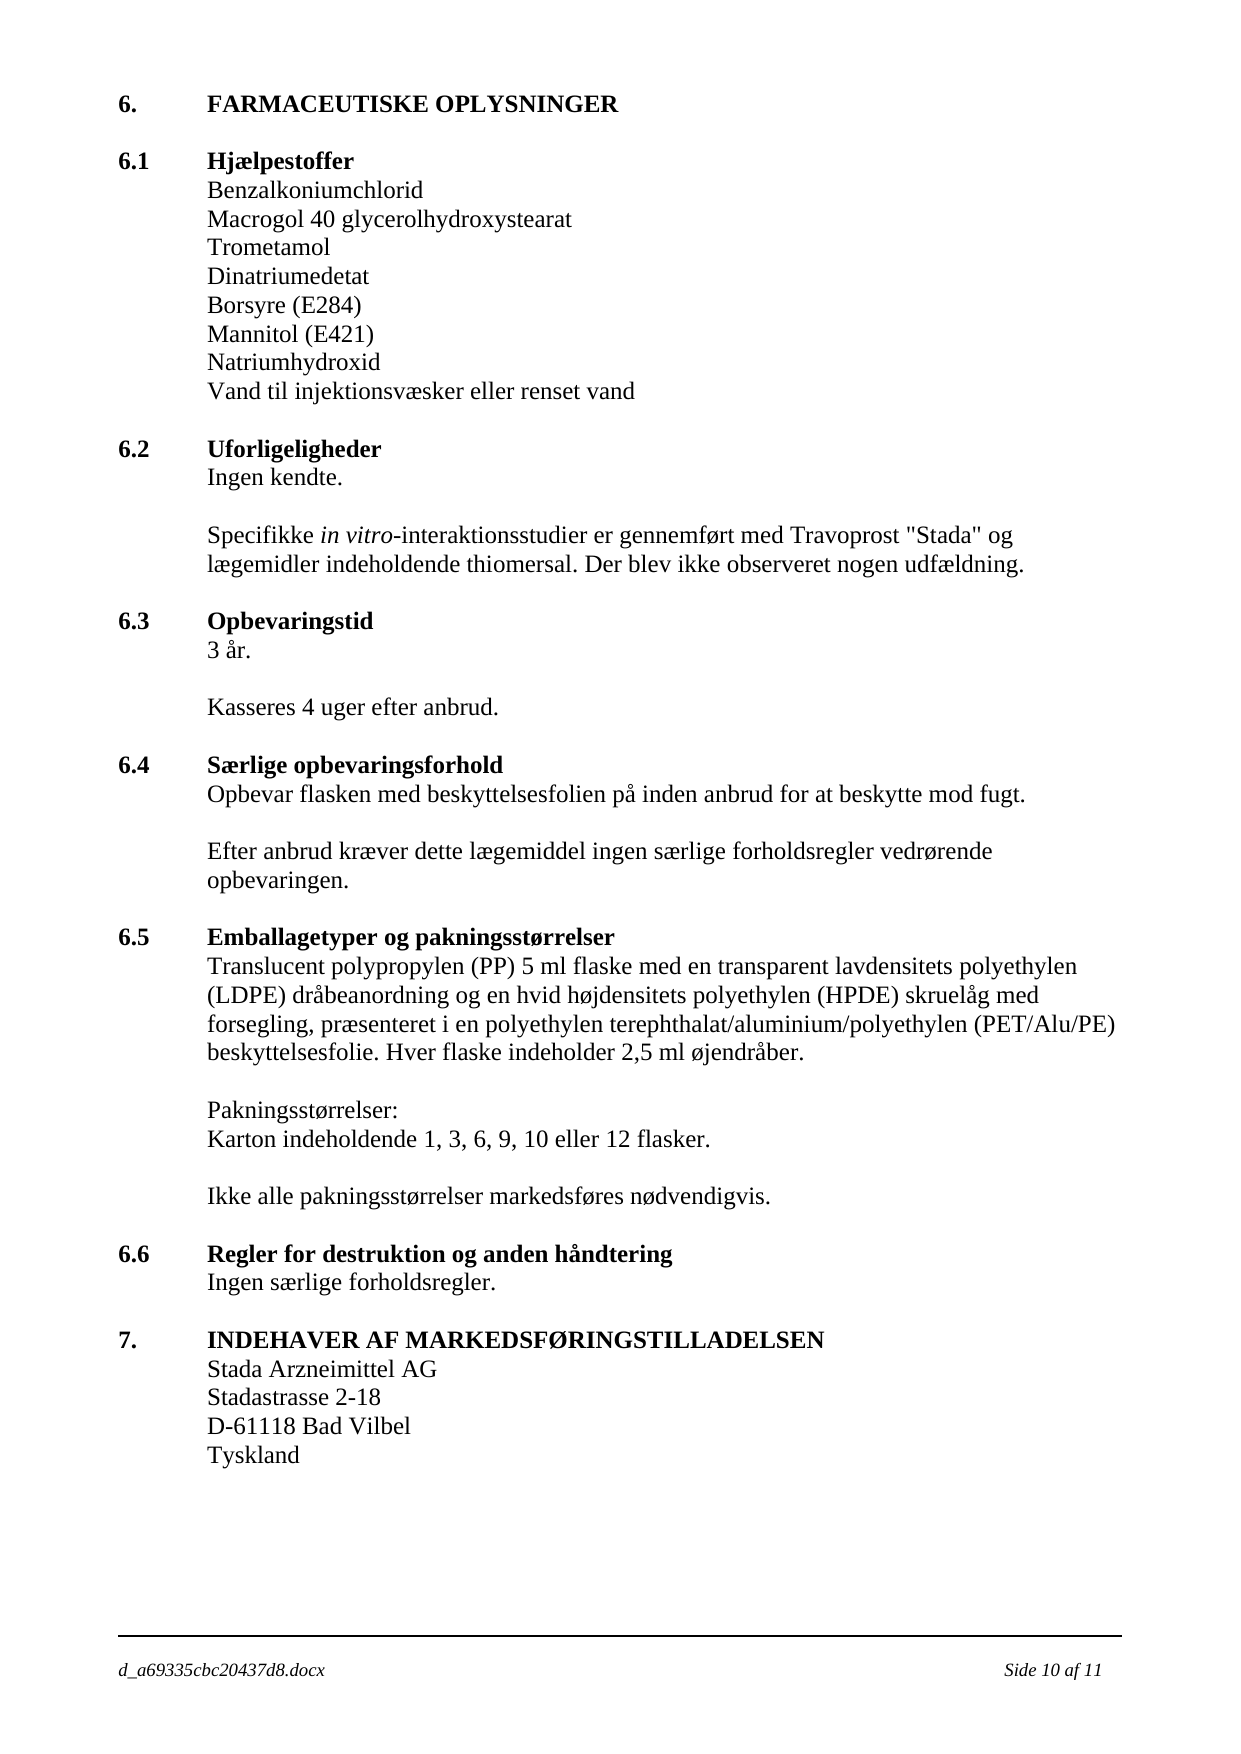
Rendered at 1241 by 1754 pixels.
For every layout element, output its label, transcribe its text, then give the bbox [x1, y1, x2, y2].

text 6.6 Regler for destruktion og anden håndtering [118, 1239, 1122, 1267]
text 6.3 Opbevaringstid [118, 606, 1122, 635]
text 7. INDEHAVER AF MARKEDSFØRINGSTILLADELSEN [118, 1325, 1122, 1354]
text 6.2 Uforligeligheder [118, 434, 1122, 462]
text Kasseres 4 uger efter anbrud. [118, 692, 1122, 721]
text Ingen særlige forholdsregler. [118, 1267, 1122, 1296]
text Efter anbrud kræver dette lægemiddel ingen særlige forholdsregler vedrørende opbevaringen. [118, 836, 1122, 894]
text Specifikke in vitro-interaktionsstudier er gennemført med Travoprost "Stada" og lægemidler indeholdende thiomersal. Der blev ikke observeret nogen udfældning. [118, 520, 1122, 577]
text Benzalkoniumchlorid [118, 175, 1122, 204]
text Macrogol 40 glycerolhydroxystearat [118, 204, 1122, 232]
text Trometamol [118, 232, 1122, 261]
text D-61118 Bad Vilbel [207, 1411, 1122, 1440]
text Pakningsstørrelser: [118, 1095, 1122, 1124]
text 6. FARMACEUTISKE OPLYSNINGER [118, 89, 1122, 117]
text Ingen kendte. [118, 462, 1122, 491]
text Translucent polypropylen (PP) 5 ml flaske med en transparent lavdensitets polyethylen (LDPE) dråbeanordning og en hvid højdensitets polyethylen (HPDE) skruelåg med forsegling, præsenteret i en polyethylen terephthalat/aluminium/polyethylen (PET/Alu/PE) beskyttelsesfolie. Hver flaske indeholder 2,5 ml øjendråber. [118, 951, 1122, 1066]
text 6.5 Emballagetyper og pakningsstørrelser [118, 922, 1122, 951]
text Natriumhydroxid [118, 347, 1122, 376]
text Mannitol (E421) [118, 319, 1122, 347]
text Vand til injektionsvæsker eller renset vand [118, 376, 1122, 405]
text Karton indeholdende 1, 3, 6, 9, 10 eller 12 flasker. [118, 1124, 1122, 1152]
text 3 år. [118, 635, 1122, 664]
text 6.1 Hjælpestoffer [118, 146, 1122, 175]
text Dinatriumedetat [118, 261, 1122, 290]
text Stadastrasse 2-18 [207, 1382, 1122, 1411]
text 6.4 Særlige opbevaringsforhold [118, 750, 1122, 779]
text Borsyre (E284) [118, 290, 1122, 319]
text Tyskland [207, 1440, 1122, 1469]
text Stada Arzneimittel AG [118, 1354, 1122, 1382]
text Ikke alle pakningsstørrelser markedsføres nødvendigvis. [118, 1181, 1122, 1210]
text Opbevar flasken med beskyttelsesfolien på inden anbrud for at beskytte mod fugt. [118, 779, 1122, 807]
